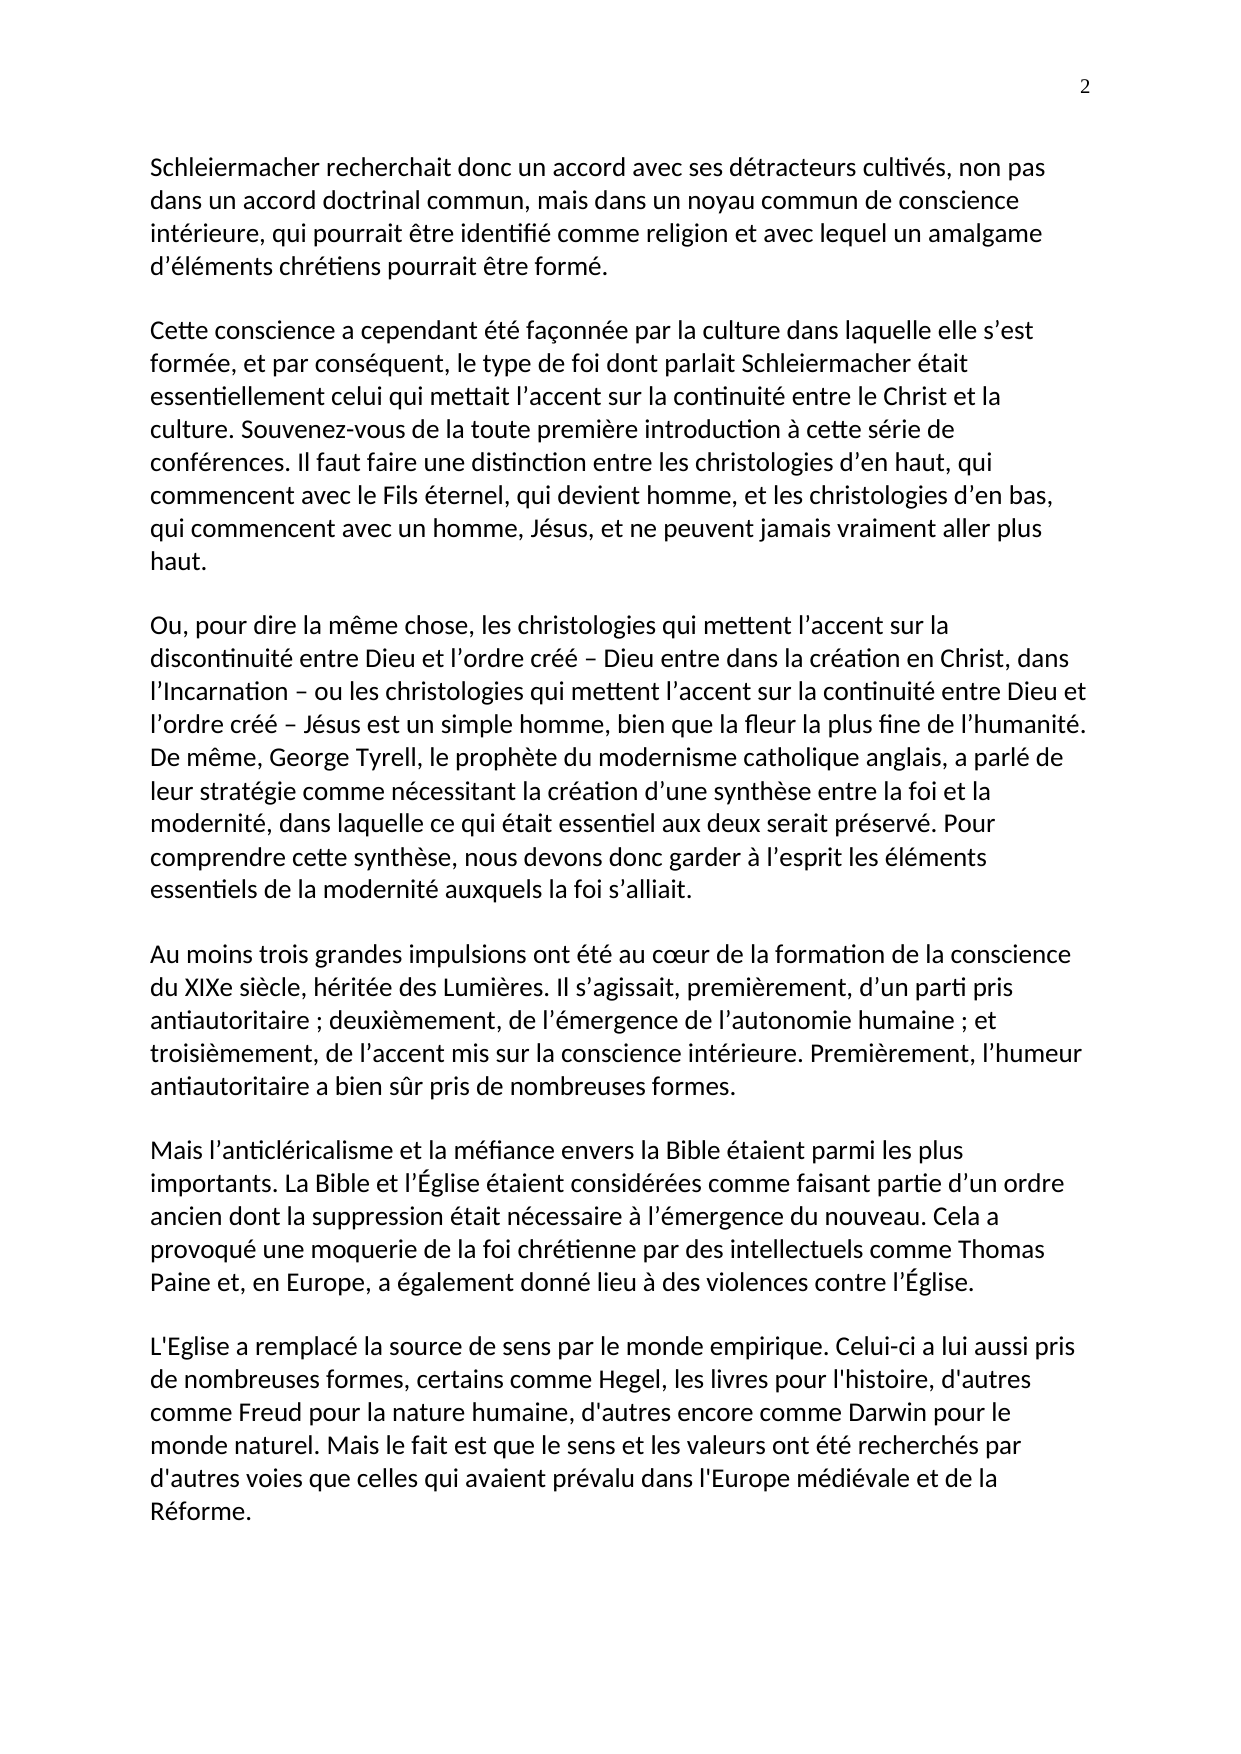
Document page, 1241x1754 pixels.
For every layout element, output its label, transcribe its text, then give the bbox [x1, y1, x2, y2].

text Mais l’anticléricalisme et la méfiance envers la Bible étaient parmi les plus importants. La Bible et l’Église étaient considérées comme faisant partie d’un ordre ancien dont la suppression était nécessaire à l’émergence du nouveau. Cela a provoqué une moquerie de la foi chrétienne par des intellectuels comme Thomas Paine et, en Europe, a également donné lieu à des violences contre l’Église. [150, 1133, 1090, 1298]
text Cette conscience a cependant été façonnée par la culture dans laquelle elle s’est formée, et par conséquent, le type de foi dont parlait Schleiermacher était essentiellement celui qui mettait l’accent sur la continuité entre le Christ et la culture. Souvenez-vous de la toute première introduction à cette série de conférences. Il faut faire une distinction entre les christologies d’en haut, qui commencent avec le Fils éternel, qui devient homme, et les christologies d’en bas, qui commencent avec un homme, Jésus, et ne peuvent jamais vraiment aller plus haut. [150, 313, 1090, 577]
text Au moins trois grandes impulsions ont été au cœur de la formation de la conscience du XIXe siècle, héritée des Lumières. Il s’agissait, premièrement, d’un parti pris antiautoritaire ; deuxièmement, de l’émergence de l’autonomie humaine ; et troisièmement, de l’accent mis sur la conscience intérieure. Premièrement, l’humeur antiautoritaire a bien sûr pris de nombreuses formes. [150, 937, 1090, 1102]
text L'Eglise a remplacé la source de sens par le monde empirique. Celui-ci a lui aussi pris de nombreuses formes, certains comme Hegel, les livres pour l'histoire, d'autres comme Freud pour la nature humaine, d'autres encore comme Darwin pour le monde naturel. Mais le fait est que le sens et les valeurs ont été recherchés par d'autres voies que celles qui avaient prévalu dans l'Europe médiévale et de la Réforme. [150, 1329, 1090, 1527]
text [150, 150, 1090, 282]
text Ou, pour dire la même chose, les christologies qui mettent l’accent sur la discontinuité entre Dieu et l’ordre créé – Dieu entre dans la création en Christ, dans l’Incarnation – ou les christologies qui mettent l’accent sur la continuité entre Dieu et l’ordre créé – Jésus est un simple homme, bien que la fleur la plus fine de l’humanité. De même, George Tyrell, le prophète du modernisme catholique anglais, a parlé de leur stratégie comme nécessitant la création d’une synthèse entre la foi et la modernité, dans laquelle ce qui était essentiel aux deux serait préservé. Pour comprendre cette synthèse, nous devons donc garder à l’esprit les éléments essentiels de la modernité auxquels la foi s’alliait. [150, 608, 1090, 906]
